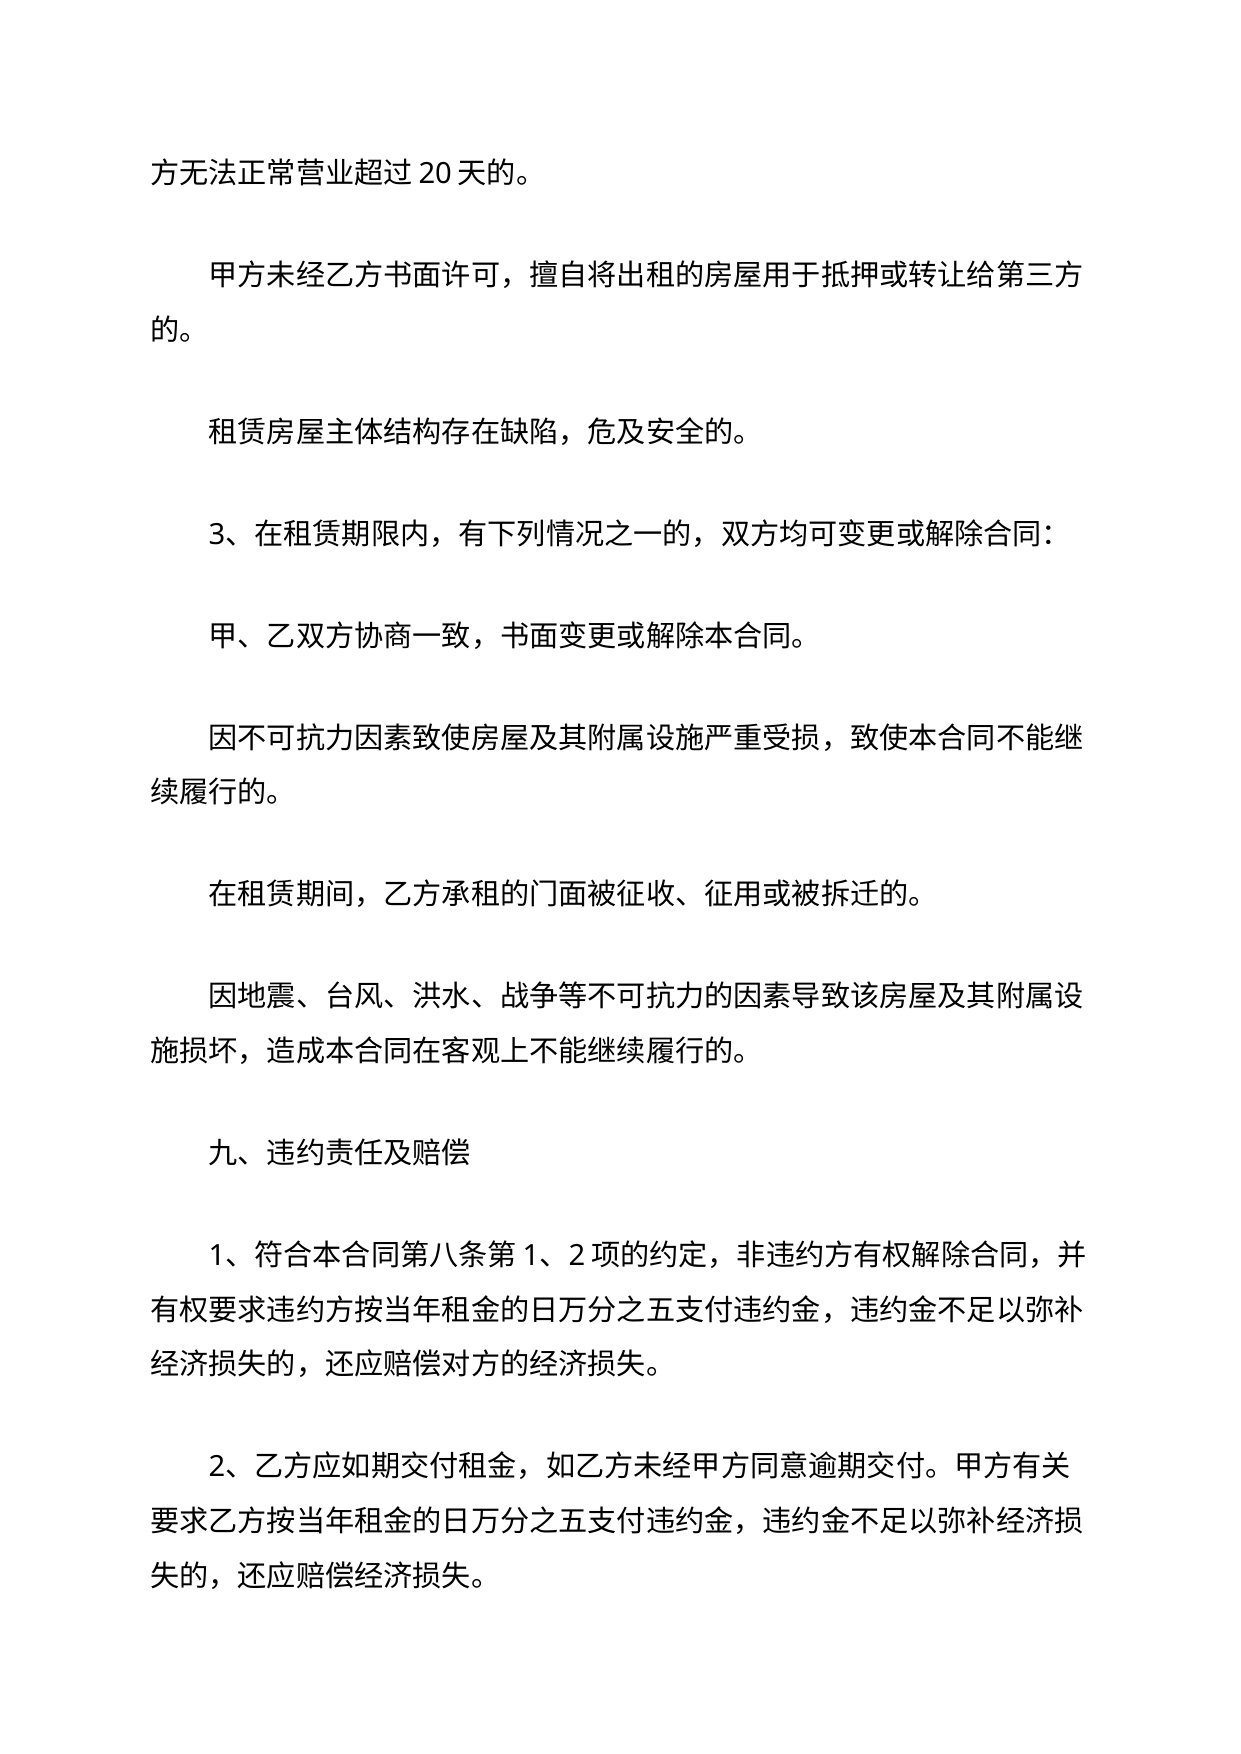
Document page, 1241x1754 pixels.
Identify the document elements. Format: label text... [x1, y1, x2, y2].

text 1、符合本合同第八条第1、2项的约定，非违约方有权解除合同，并有权要求违约方按当年租金的日万分之五支付违约金，违约金不足以弥补经济损失的，还应赔偿对方的经济损失。 [150, 1231, 1090, 1383]
text 租赁房屋主体结构存在缺陷，危及安全的。 [150, 409, 1090, 451]
text 九、违约责任及赔偿 [150, 1129, 1090, 1172]
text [150, 150, 1090, 192]
text 2、乙方应如期交付租金，如乙方未经甲方同意逾期交付。甲方有关要求乙方按当年租金的日万分之五支付违约金，违约金不足以弥补经济损失的，还应赔偿经济损失。 [150, 1443, 1090, 1595]
text 3、在租赁期限内，有下列情况之一的，双方均可变更或解除合同： [150, 510, 1090, 553]
text 甲、乙双方协商一致，书面变更或解除本合同。 [150, 612, 1090, 655]
text 在租赁期间，乙方承租的门面被征收、征用或被拆迁的。 [150, 871, 1090, 913]
text 甲方未经乙方书面许可，擅自将出租的房屋用于抵押或转让给第三方的。 [150, 252, 1090, 349]
text 因地震、台风、洪水、战争等不可抗力的因素导致该房屋及其附属设施损坏，造成本合同在客观上不能继续履行的。 [150, 973, 1090, 1070]
text 因不可抗力因素致使房屋及其附属设施严重受损，致使本合同不能继续履行的。 [150, 714, 1090, 811]
